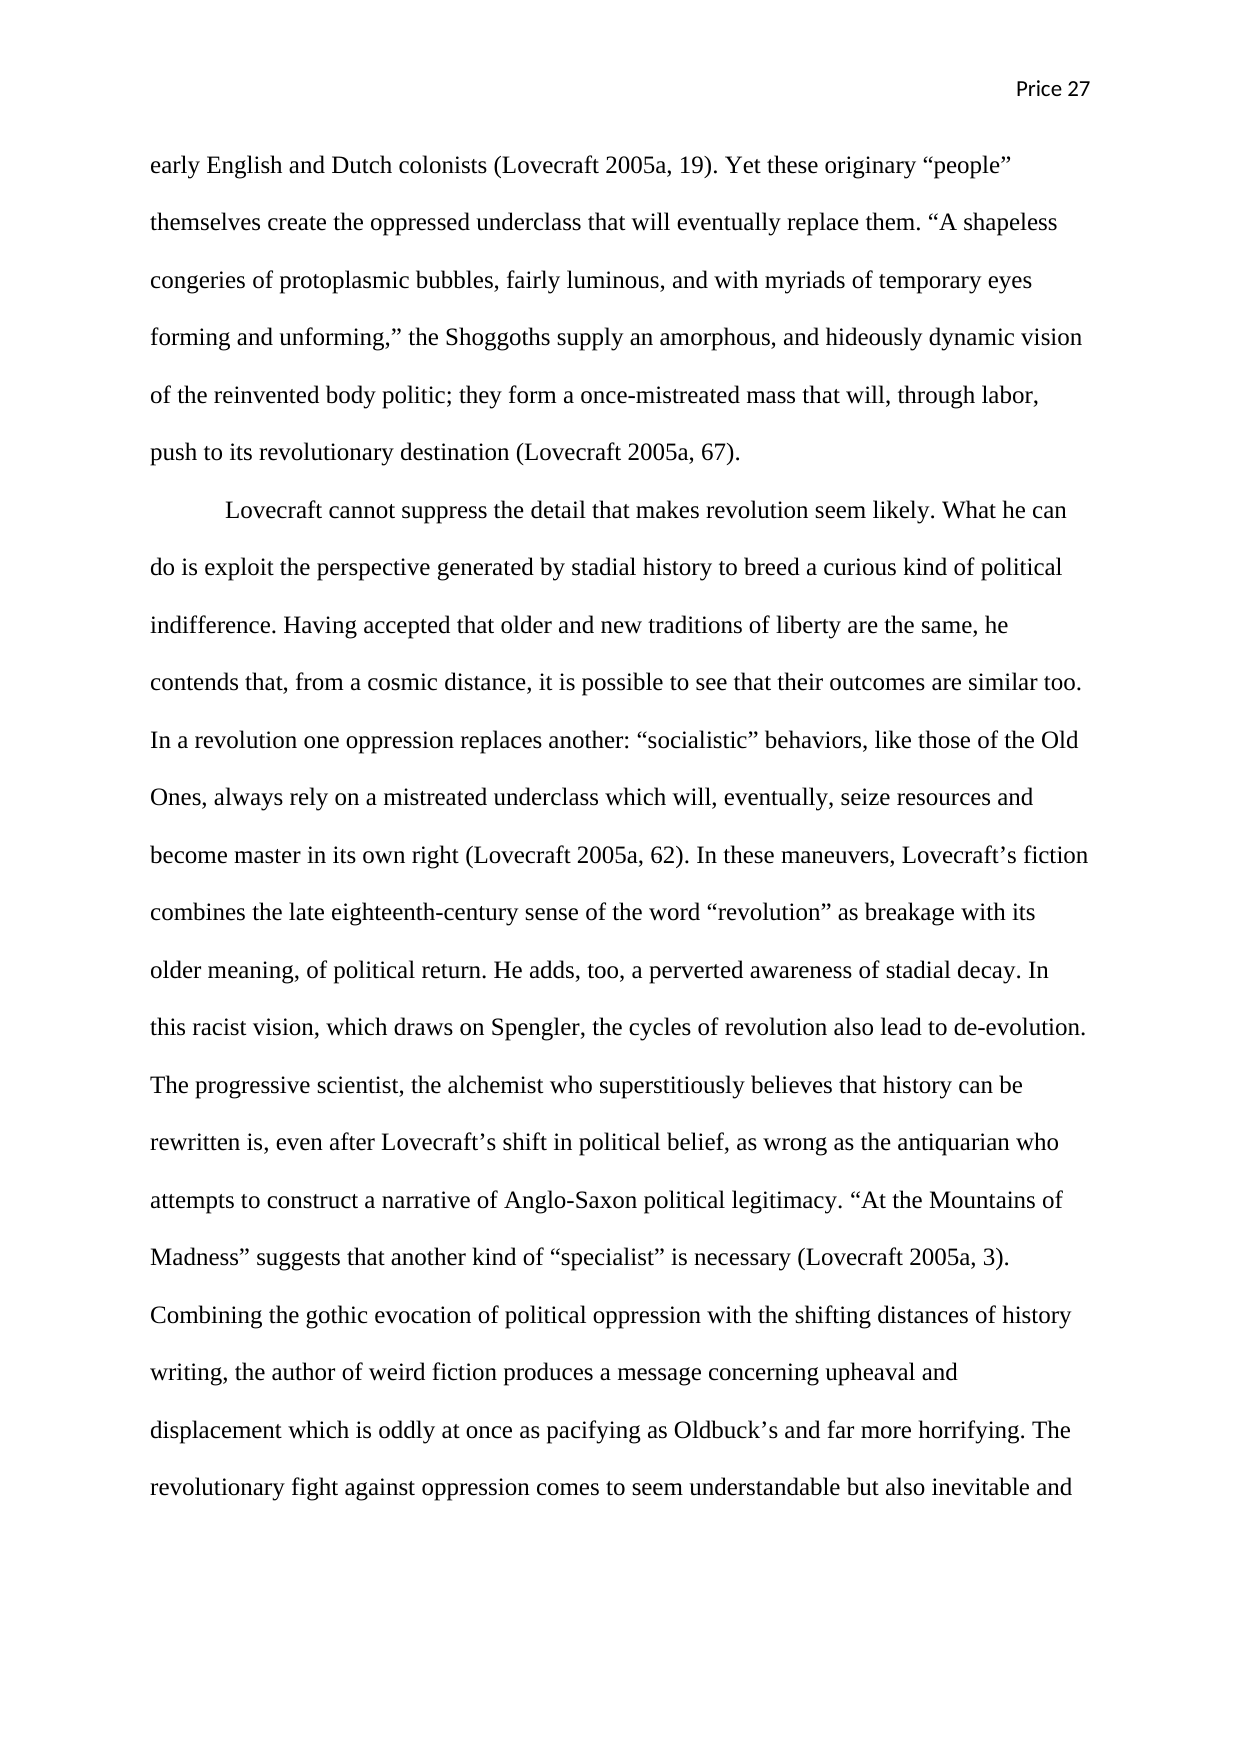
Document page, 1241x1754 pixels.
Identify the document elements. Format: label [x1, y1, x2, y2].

text [150, 495, 1090, 1501]
text [150, 150, 1090, 466]
